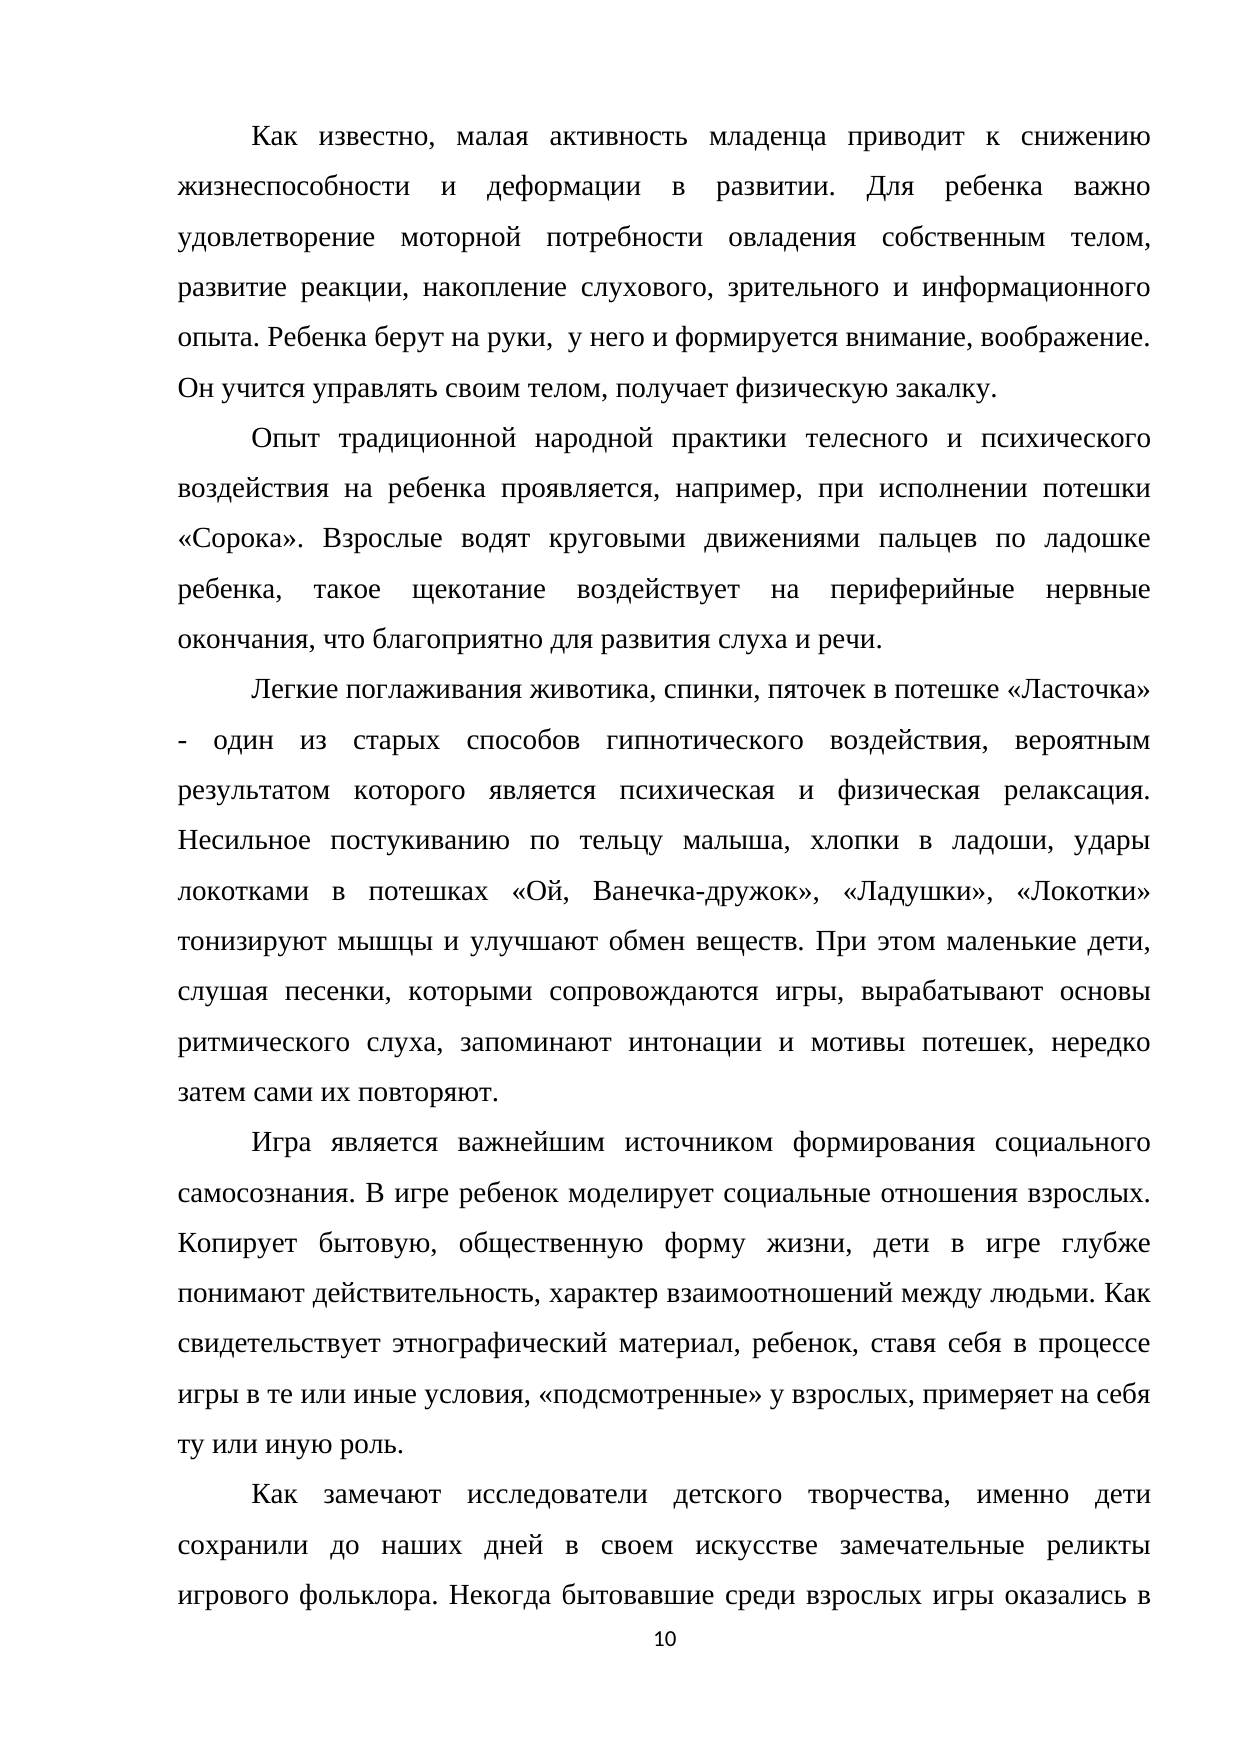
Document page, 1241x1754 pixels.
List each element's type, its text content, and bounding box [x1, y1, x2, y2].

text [177, 1477, 1152, 1611]
text Игра является важнейшим источником формирования социального самосознания. В игре ребенок моделирует социальные отношения взрослых. Копирует бытовую, общественную форму жизни, дети в игре глубже понимают действительность, характер взаимоотношений между людьми. Как свидетельствует этнографический материал, ребенок, ставя себя в процессе игры в те или иные условия, «подсмотренные» у взрослых, примеряет на себя ту или иную роль. [177, 1124, 1152, 1460]
text Легкие поглаживания животика, спинки, пяточек в потешке «Ласточка» - один из старых способов гипнотического воздействия, вероятным результатом которого является психическая и физическая релаксация. Несильное постукиванию по тельцу малыша, хлопки в ладоши, удары локотками в потешках «Ой, Ванечка-дружок», «Ладушки», «Локотки» тонизируют мышцы и улучшают обмен веществ. При этом маленькие дети, слушая песенки, которыми сопровождаются игры, вырабатывают основы ритмического слуха, запоминают интонации и мотивы потешек, нередко затем сами их повторяют. [177, 672, 1152, 1108]
text Как известно, малая активность младенца приводит к снижению жизнеспособности и деформации в развитии. Для ребенка важно удовлетворение моторной потребности овладения собственным телом, развитие реакции, накопление слухового, зрительного и информационного опыта. Ребенка берут на руки, у него и формируется внимание, воображение. Он учится управлять своим телом, получает физическую закалку. [177, 118, 1152, 403]
text Опыт традиционной народной практики телесного и психического воздействия на ребенка проявляется, например, при исполнении потешки «Сорока». Взрослые водят круговыми движениями пальцев по ладошке ребенка, такое щекотание воздействует на периферийные нервные окончания, что благоприятно для развития слуха и речи. [177, 420, 1152, 655]
